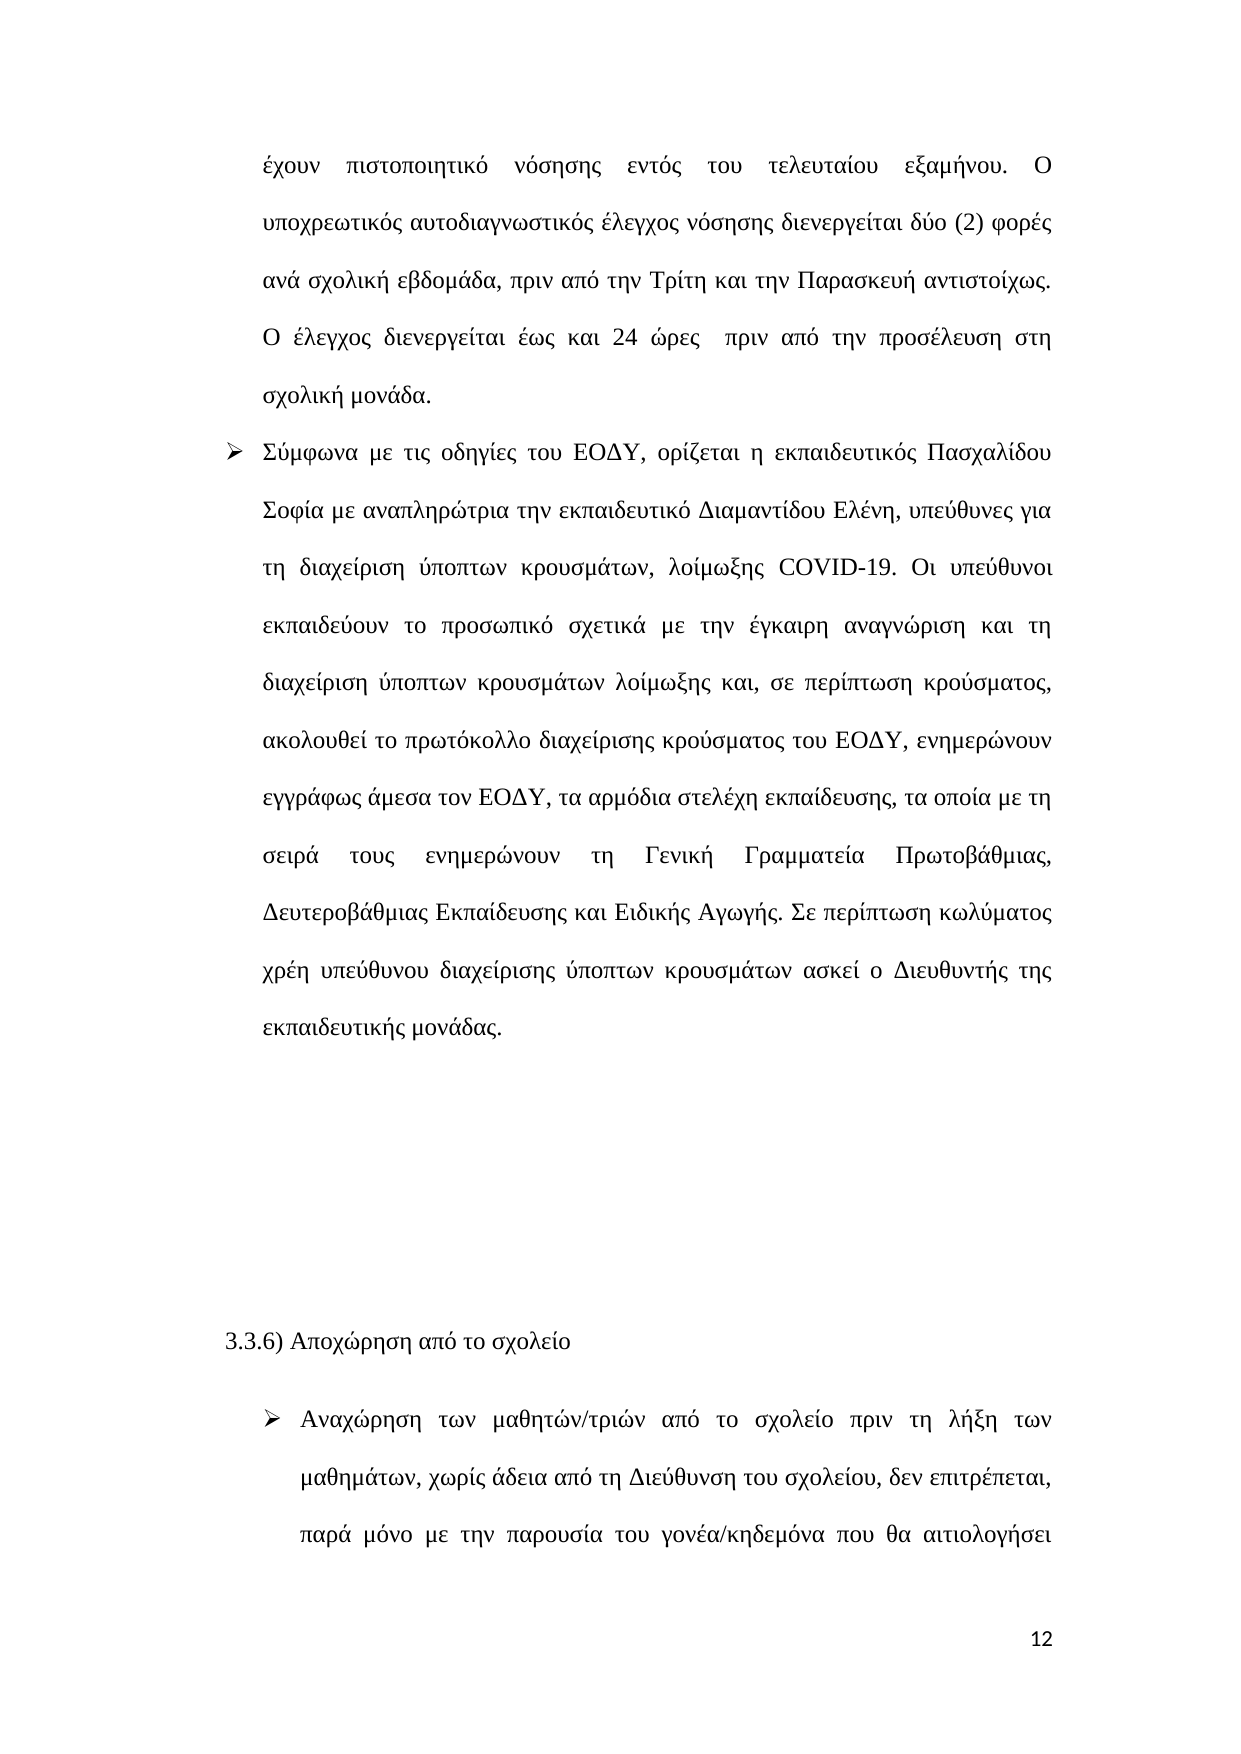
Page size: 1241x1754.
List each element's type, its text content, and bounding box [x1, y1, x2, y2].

list Σύμφωνα με τις οδηγίες του ΕΟΔΥ, ορίζεται η εκπαιδευτικός Πασχαλίδου Σοφία με αναπληρώτρια την εκπαιδευτικό Διαμαντίδου Ελένη, υπεύθυνες για τη διαχείριση ύποπτων κρουσμάτων, λοίμωξης COVID-19. Οι υπεύθυνοι εκπαιδεύουν το προσωπικό σχετικά με την έγκαιρη αναγνώριση και τη διαχείριση ύποπτων κρουσμάτων λοίμωξης και, σε περίπτωση κρούσματος, ακολουθεί το πρωτόκολλο διαχείρισης κρούσματος του ΕΟΔΥ, ενημερώνουν εγγράφως άμεσα τον ΕΟΔΥ, τα αρμόδια στελέχη εκπαίδευσης, τα οποία με τη σειρά τους ενημερώνουν τη Γενική Γραμματεία Πρωτοβάθμιας, Δευτεροβάθμιας Εκπαίδευσης και Ειδικής Αγωγής. Σε περίπτωση κωλύματος χρέη υπεύθυνου διαχείρισης ύποπτων κρουσμάτων ασκεί ο Διευθυντής της εκπαιδευτικής μονάδας. [225, 437, 1053, 1041]
text 3.3.6) Αποχώρηση από το σχολείο [225, 1326, 1053, 1354]
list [225, 150, 1053, 409]
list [262, 1404, 1053, 1548]
